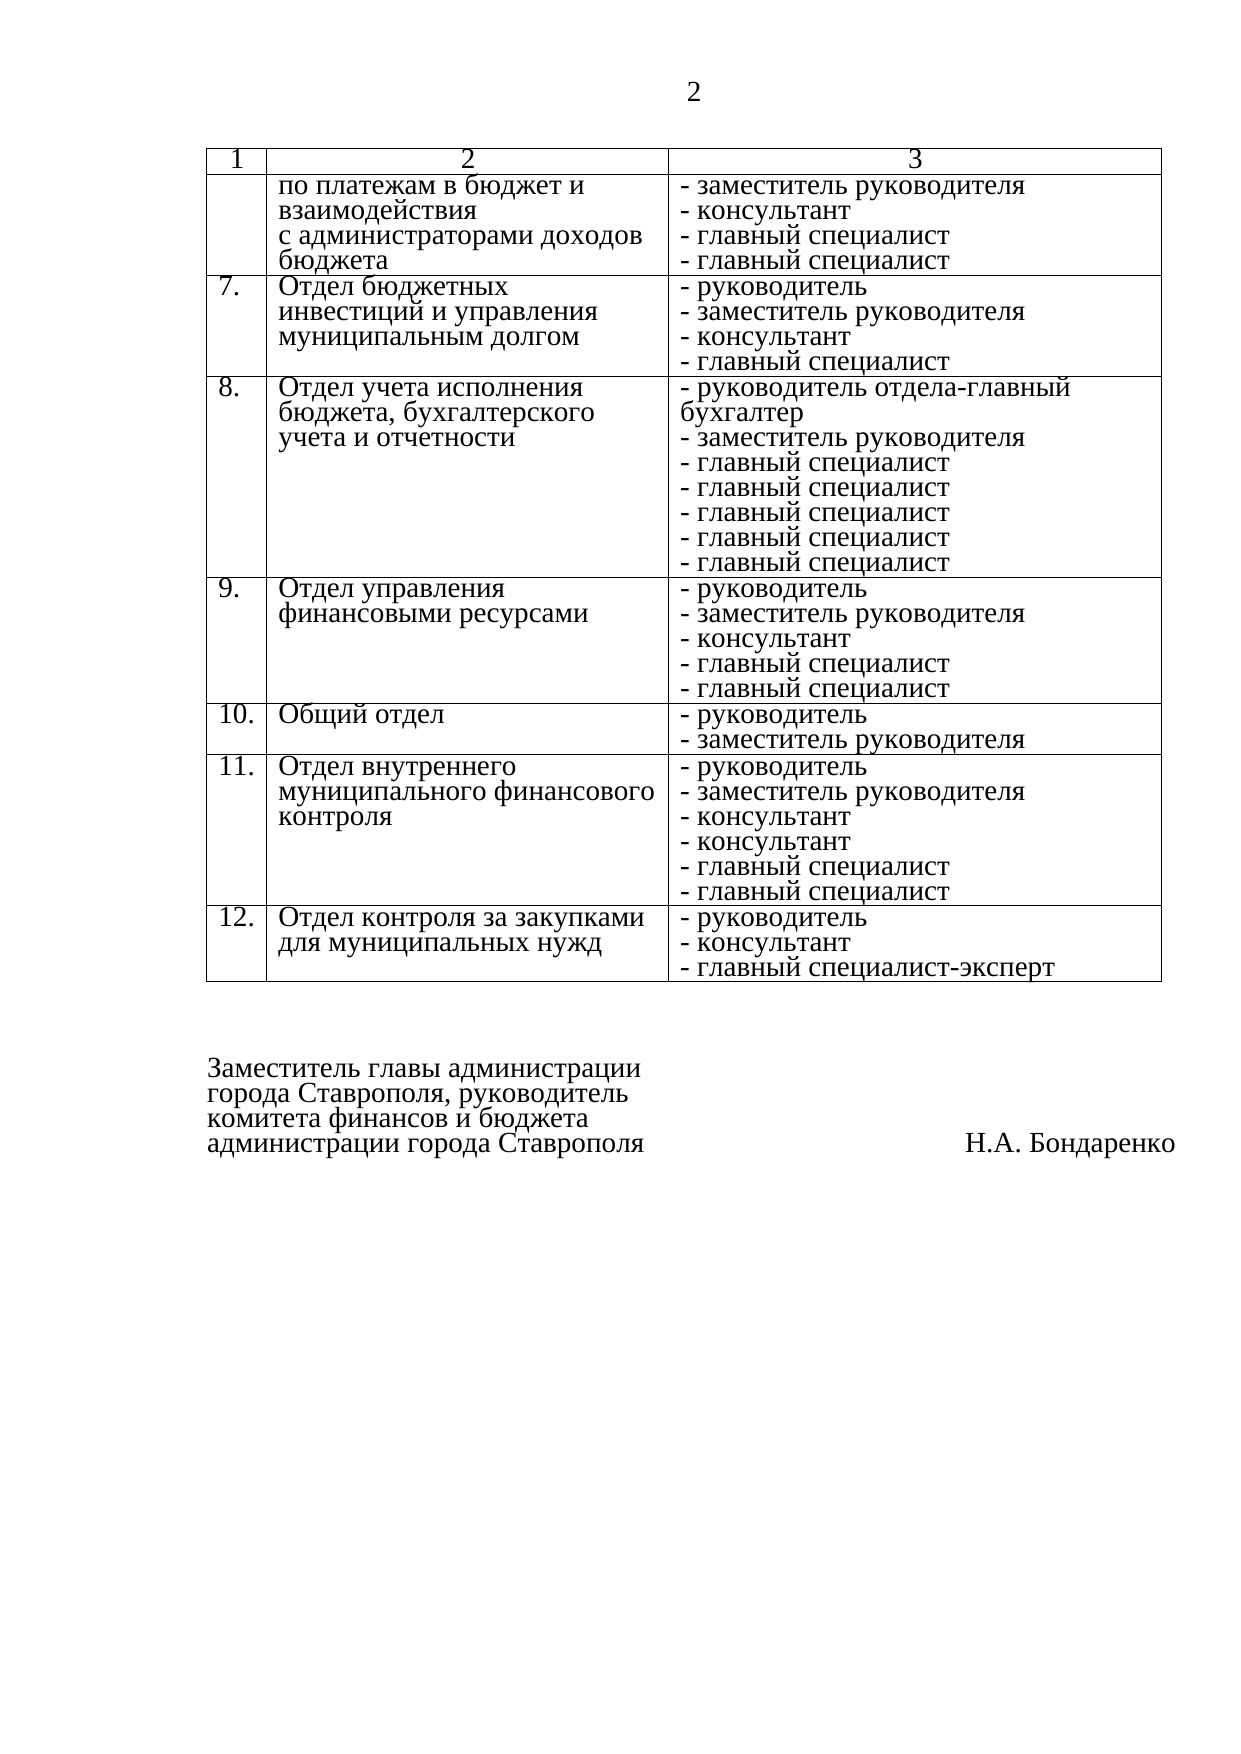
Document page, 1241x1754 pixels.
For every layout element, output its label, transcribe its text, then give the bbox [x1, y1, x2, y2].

table_header 3 [669, 149, 1161, 174]
text города Ставрополя, руководитель [207, 1082, 1181, 1107]
table_header 2 [267, 149, 668, 174]
table_cell - руководитель - консультант - главный специалист-эксперт [669, 906, 1161, 981]
table_cell - руководитель - заместитель руководителя - консультант - главный специалист [669, 276, 1161, 376]
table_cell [267, 175, 668, 275]
table_cell - руководитель - заместитель руководителя [669, 704, 1161, 754]
table_cell 8. [207, 377, 266, 577]
table_cell 6. [207, 175, 266, 275]
table_cell - руководитель - заместитель руководителя - консультант - главный специалист - главный специалист [669, 578, 1161, 703]
table_cell 9. [207, 578, 266, 703]
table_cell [669, 175, 1161, 275]
table_cell 10. [207, 704, 266, 754]
table_cell Общий отдел [267, 704, 668, 754]
table_cell 11. [207, 755, 266, 905]
table_cell 12. [207, 906, 266, 981]
text администрации города Ставрополя Н.А. Бондаренко [207, 1132, 1181, 1157]
text комитета финансов и бюджета [339, 1107, 1181, 1132]
table_header 1 [207, 149, 266, 174]
table_cell Отдел контроля за закупками для муниципальных нужд [267, 906, 668, 981]
table_cell Отдел учета исполнения бюджета, бухгалтерского учета и отчетности [267, 377, 668, 577]
text Заместитель главы администрации [207, 1057, 1181, 1082]
table_cell Отдел управления финансовыми ресурсами [267, 578, 668, 703]
text комитета финансов и бюджета [207, 1107, 336, 1132]
table_cell Отдел внутреннего муниципального финансового контроля [267, 755, 668, 905]
table_cell - руководитель - заместитель руководителя - консультант - консультант - главный специалист - главный специалист [669, 755, 1161, 905]
table_cell Отдел бюджетных инвестиций и управления муниципальным долгом [267, 276, 668, 376]
table_cell - руководитель отдела-главный бухгалтер - заместитель руководителя - главный специалист - главный специалист - главный специалист - главный специалист - главный специалист [669, 377, 1161, 577]
table_cell 7. [207, 276, 266, 376]
